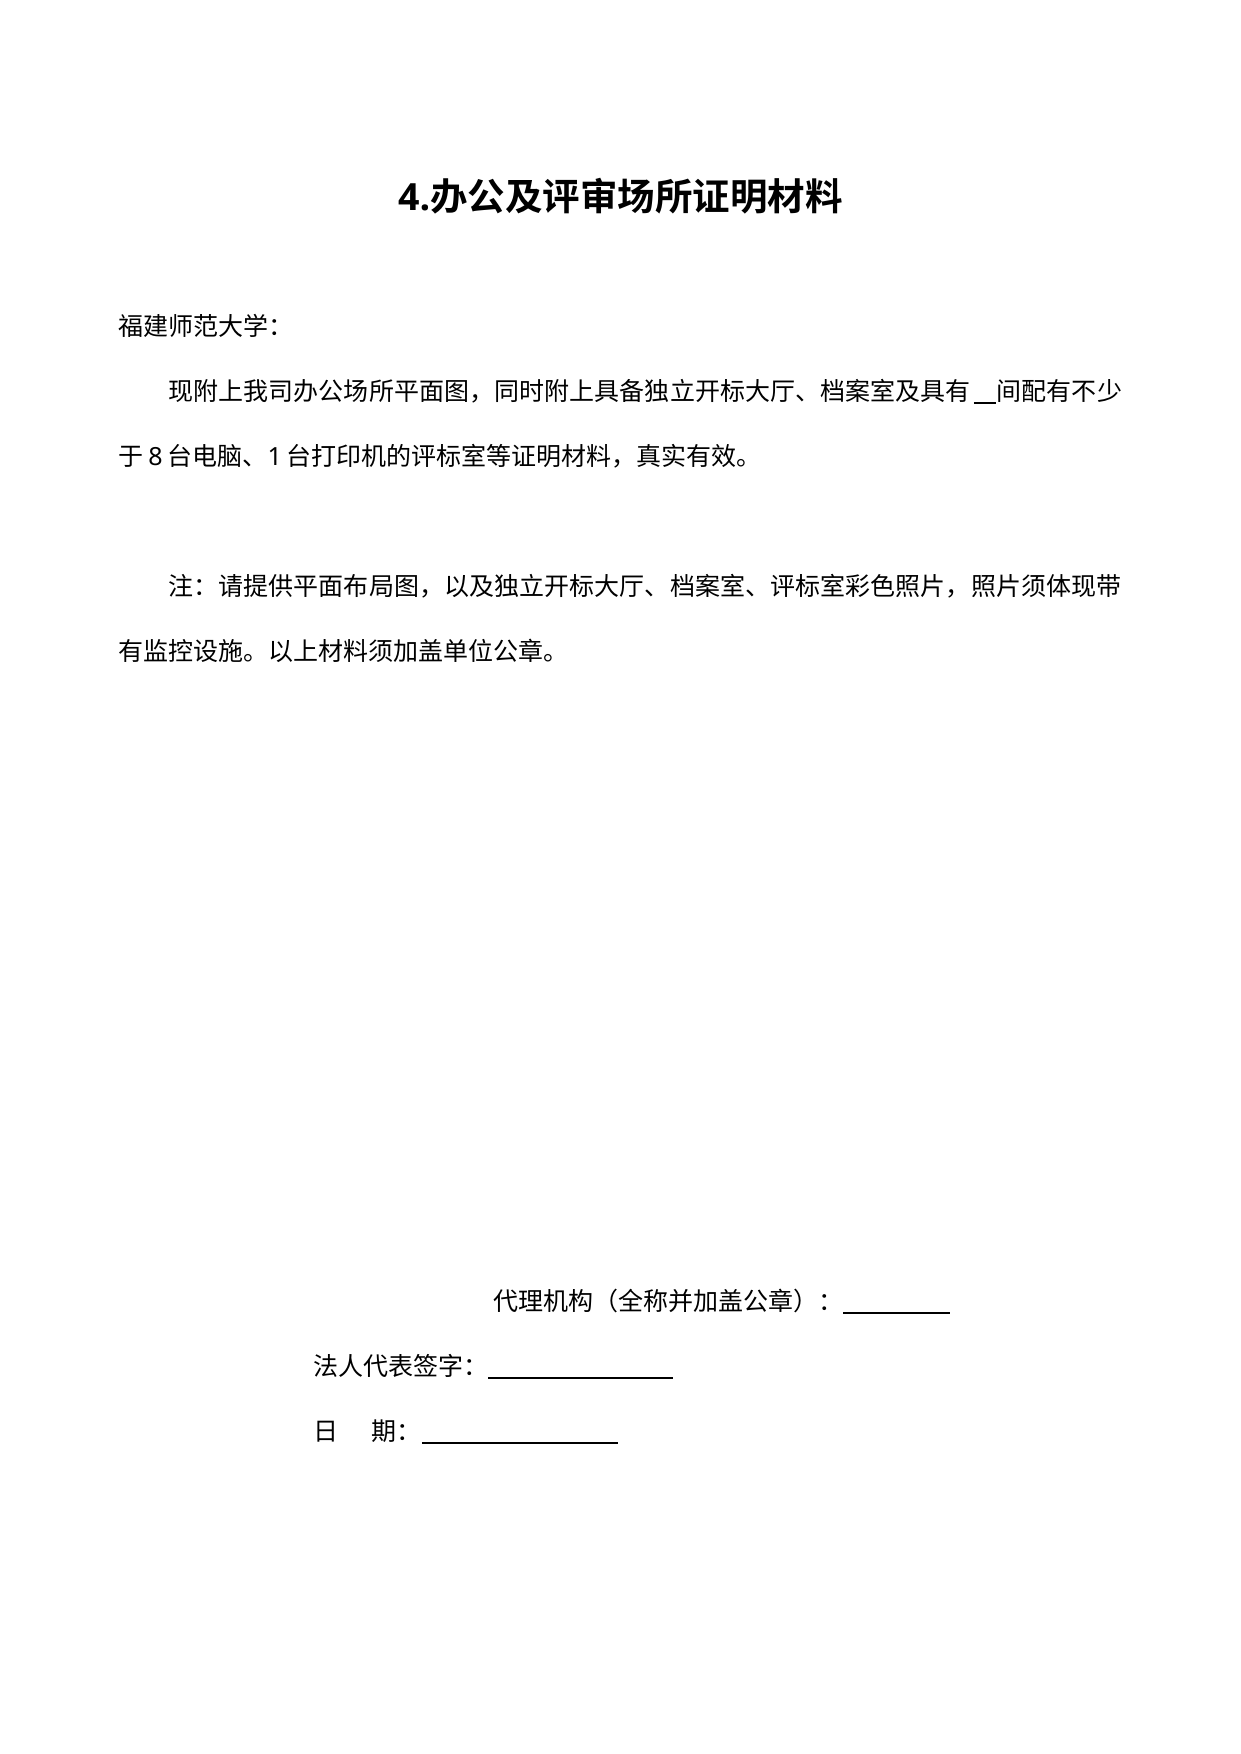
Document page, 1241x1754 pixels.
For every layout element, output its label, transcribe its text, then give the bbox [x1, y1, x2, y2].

text 4.办公及评审场所证明材料 [118, 162, 1122, 227]
text 法人代表签字： [118, 1332, 1122, 1397]
text 福建师范大学： [118, 292, 1122, 357]
text 代理机构（全称并加盖公章）： [118, 1267, 1122, 1332]
text 注：请提供平面布局图，以及独立开标大厅、档案室、评标室彩色照片，照片须体现带有监控设施。以上材料须加盖单位公章。 [118, 552, 1122, 682]
text 现附上我司办公场所平面图，同时附上具备独立开标大厅、档案室及具有 间配有不少于8台电脑、1台打印机的评标室等证明材料，真实有效。 [118, 357, 1122, 487]
text 日 期： [118, 1397, 1122, 1462]
